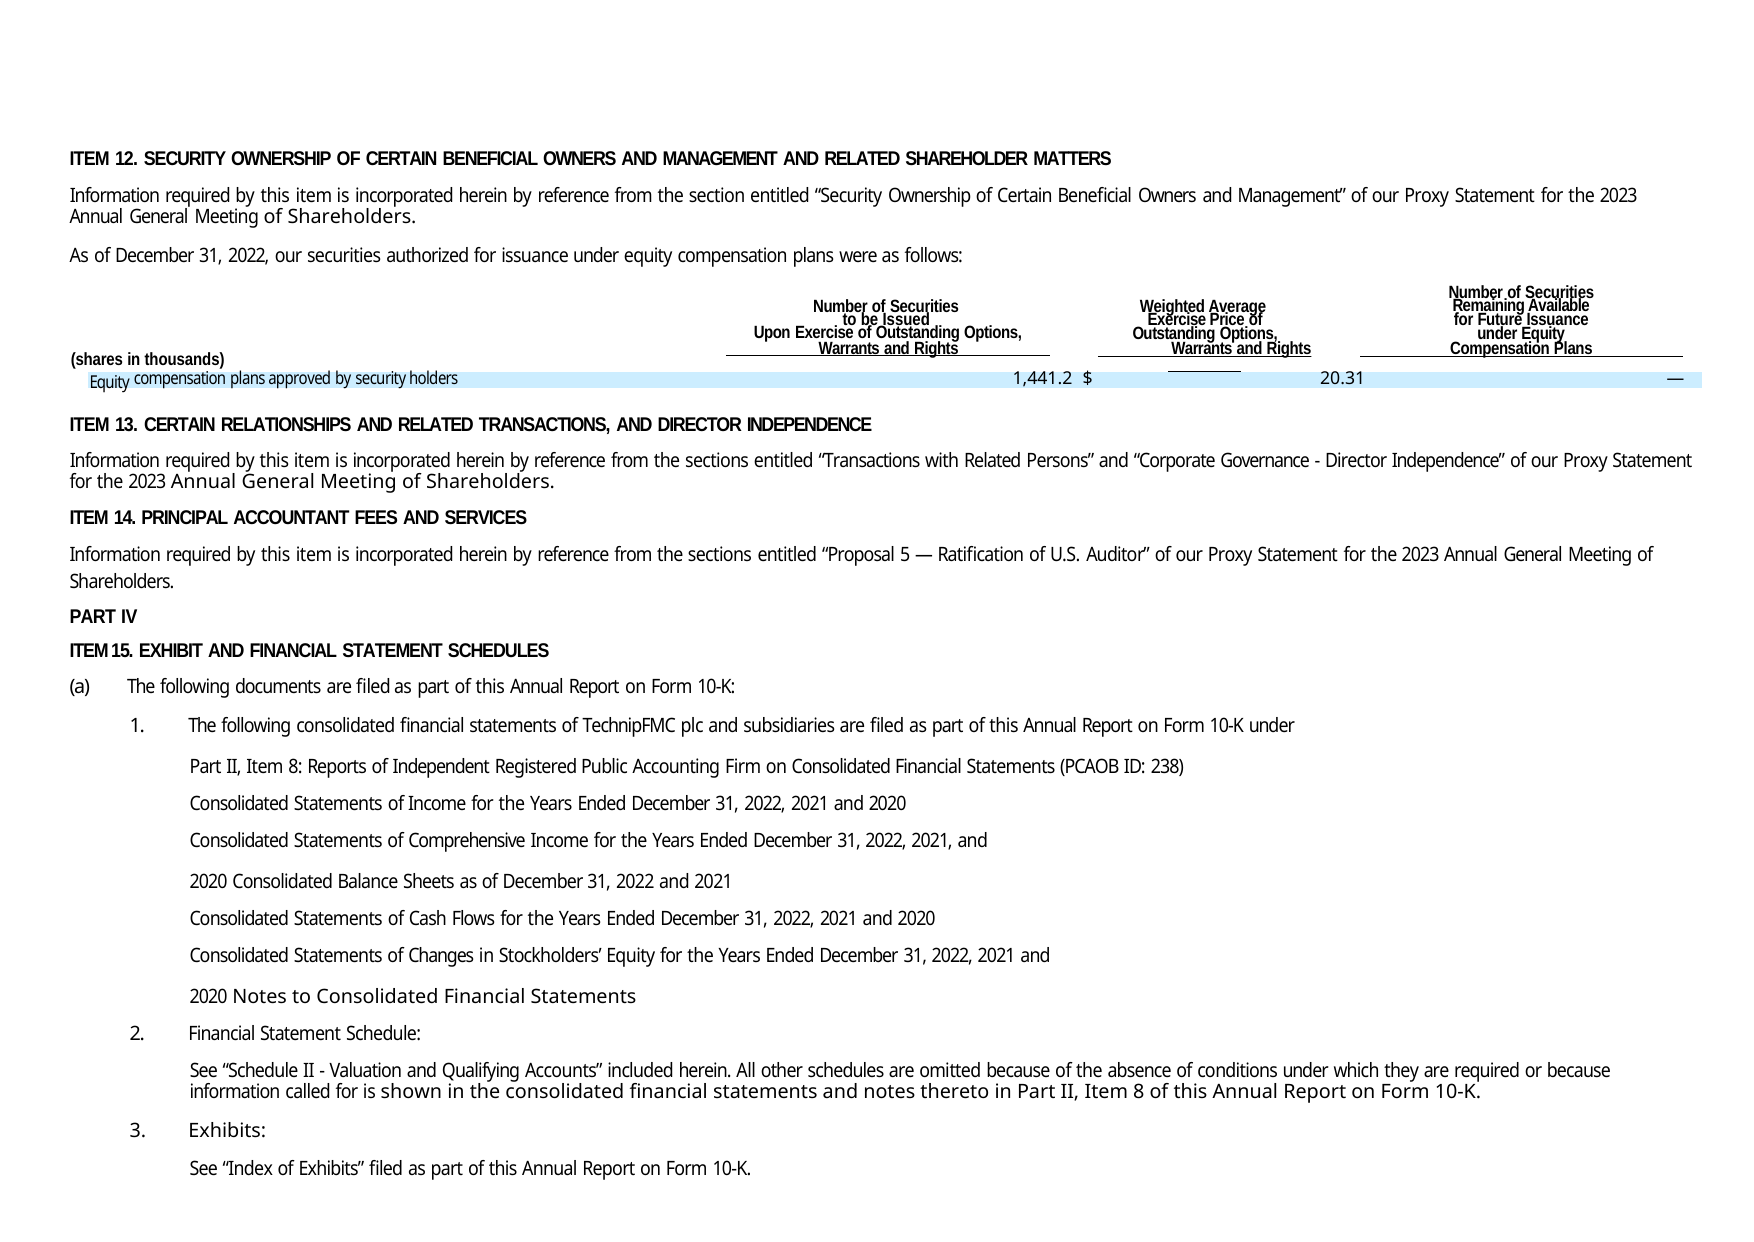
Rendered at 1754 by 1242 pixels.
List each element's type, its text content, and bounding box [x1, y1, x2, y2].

text Number of Securities Remaining Available for Future Issuance under Equity [1448, 287, 1595, 343]
text As of December 31, 2022, our securities authorized for issuance under equity compensation plans were as follows: [69, 241, 1702, 268]
list Financial Statement Schedule: [129, 1023, 1702, 1045]
text Warrants and Rights [726, 341, 1049, 355]
text Consolidated Statements of Cash Flows for the Years Ended December 31, 2022, 2021 and 2020 [189, 908, 1702, 930]
subtitle PART IV [69, 605, 1702, 628]
text See “Schedule II - Valuation and Qualifying Accounts” included herein. All other schedules are omitted because of the absence of conditions under which they are required or because information called for is shown in the consolidated financial statements and notes thereto in Part II, Item 8 of this Annual Report on Form 10-K. [189, 1059, 1702, 1104]
text Consolidated Statements of Income for the Years Ended December 31, 2022, 2021 and 2020 [189, 793, 1702, 815]
text Weighted Average Exercise Price of Outstanding Options, [1128, 301, 1278, 343]
text Number of Securities to be Issued [813, 301, 959, 329]
text Consolidated Statements of Changes in Stockholders’ Equity for the Years Ended December 31, 2022, 2021 and 2020 Notes to Consolidated Financial Statements [189, 941, 1089, 1009]
subtitle ITEM 13. CERTAIN RELATIONSHIPS AND RELATED TRANSACTIONS, AND DIRECTOR INDEPENDENCE [69, 413, 1702, 435]
text Compensation Plans [1351, 343, 1691, 358]
text Information required by this item is incorporated herein by reference from the section entitled “Security Ownership of Certain Beneficial Owners and Management” of our Proxy Statement for the 2023 Annual General Meeting of Shareholders. [69, 184, 1682, 229]
list The following consolidated financial statements of TechnipFMC plc and subsidiaries are filed as part of this Annual Report on Form 10-K under Part II, Item 8: Reports of Independent Registered Public Accounting Firm on Consolidated Financial Statements (PCAOB ID: 238) [129, 711, 1319, 779]
text Information required by this item is incorporated herein by reference from the sections entitled “Proposal 5 — Ratification of U.S. Auditor” of our Proxy Statement for the 2023 Annual General Meeting of Shareholders. [69, 540, 1702, 594]
subtitle ITEM 12. SECURITY OWNERSHIP OF CERTAIN BENEFICIAL OWNERS AND MANAGEMENT AND RELATED SHAREHOLDER MATTERS [69, 147, 1702, 170]
text ITEM 15. EXHIBIT AND FINANCIAL STATEMENT SCHEDULES [69, 639, 1702, 661]
text See “Index of Exhibits” filed as part of this Annual Report on Form 10-K. [189, 1154, 1702, 1181]
list Exhibits: [129, 1116, 1702, 1143]
text Warrants and Rights [1062, 343, 1347, 372]
text (shares in thousands) [71, 349, 227, 369]
subtitle ITEM 14. PRINCIPAL ACCOUNTANT FEES AND SERVICES [69, 506, 1702, 529]
text Consolidated Statements of Comprehensive Income for the Years Ended December 31, 2022, 2021, and 2020 Consolidated Balance Sheets as of December 31, 2022 and 2021 [189, 826, 1003, 894]
list The following documents are filed as part of this Annual Report on Form 10-K: [69, 673, 1702, 700]
text Information required by this item is incorporated herein by reference from the sections entitled “Transactions with Related Persons” and “Corporate Governance - Director Independence” of our Proxy Statement for the 2023 Annual General Meeting of Shareholders. [69, 449, 1702, 494]
